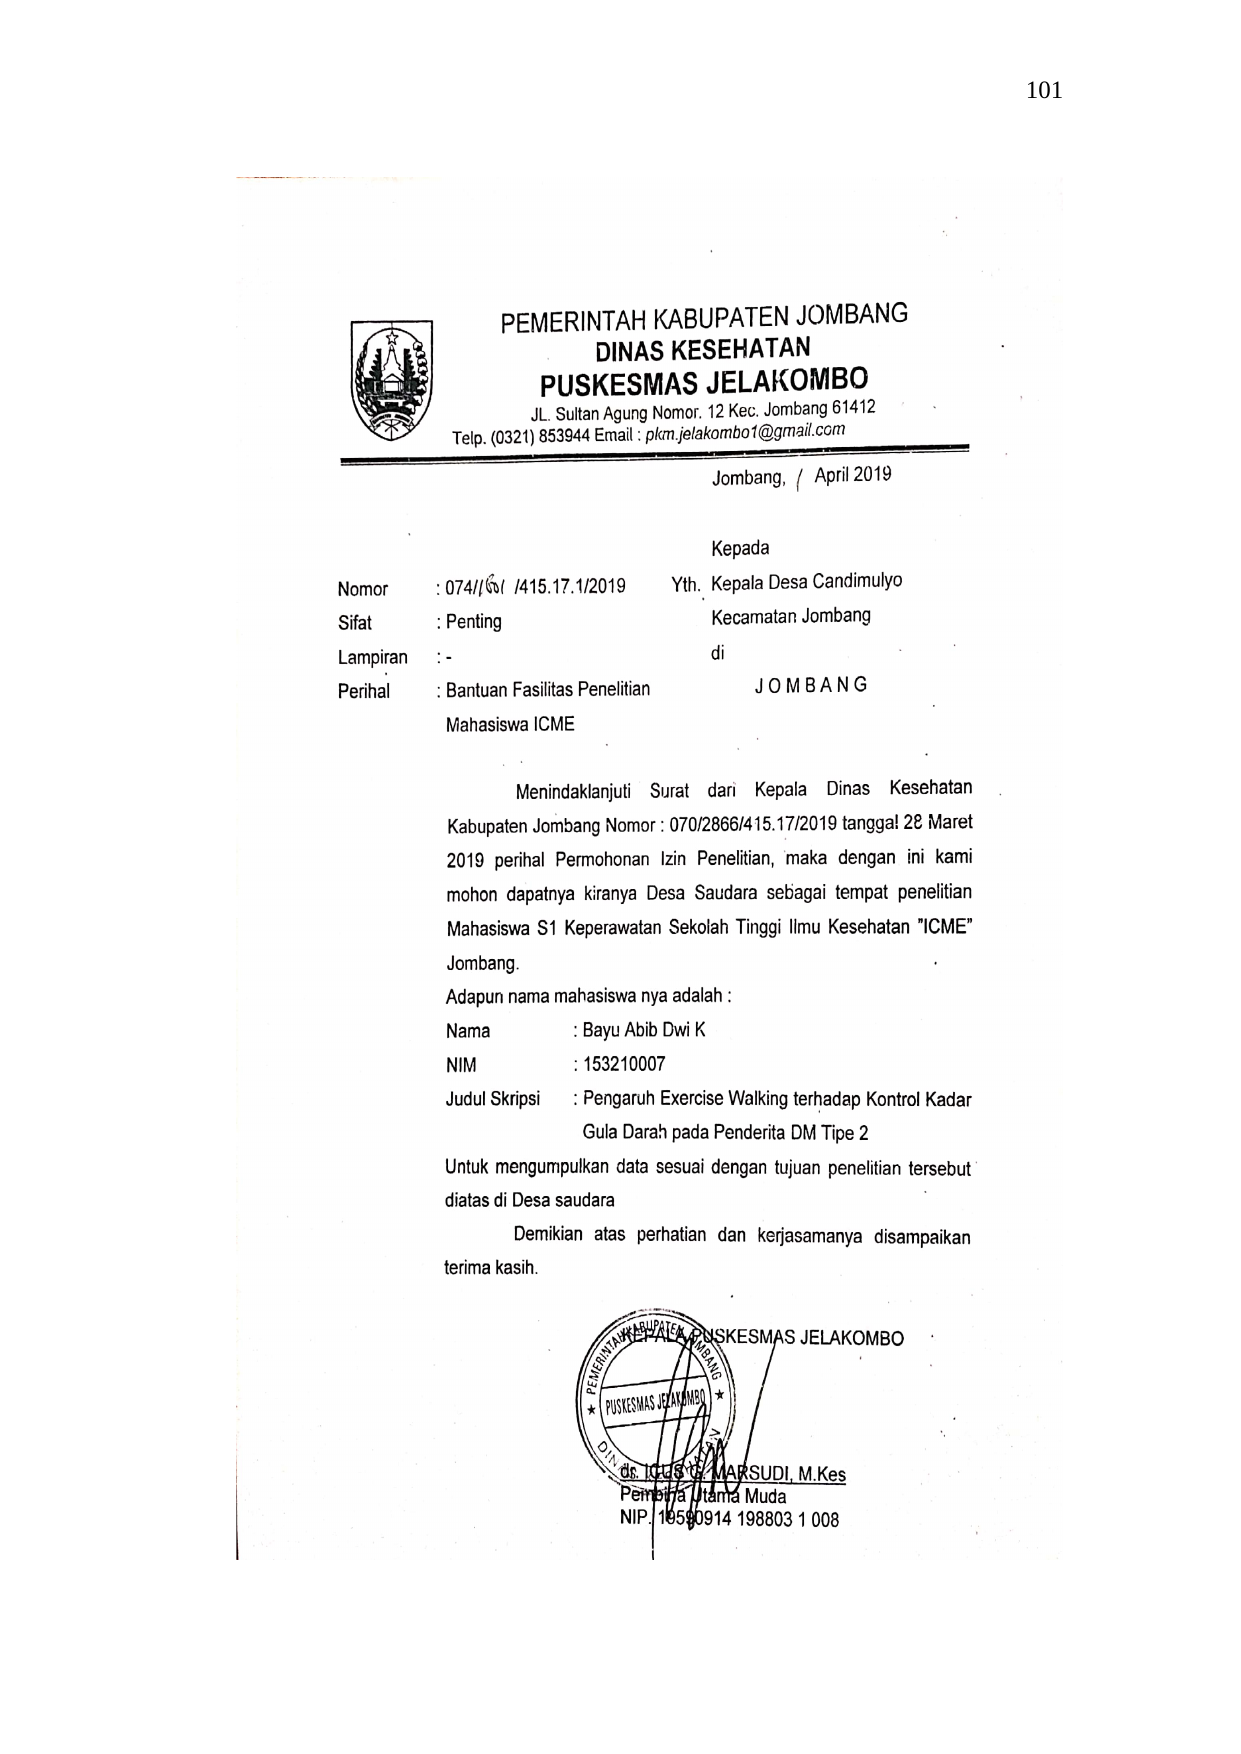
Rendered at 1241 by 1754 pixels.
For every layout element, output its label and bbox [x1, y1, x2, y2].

picture [236, 177, 1063, 1560]
